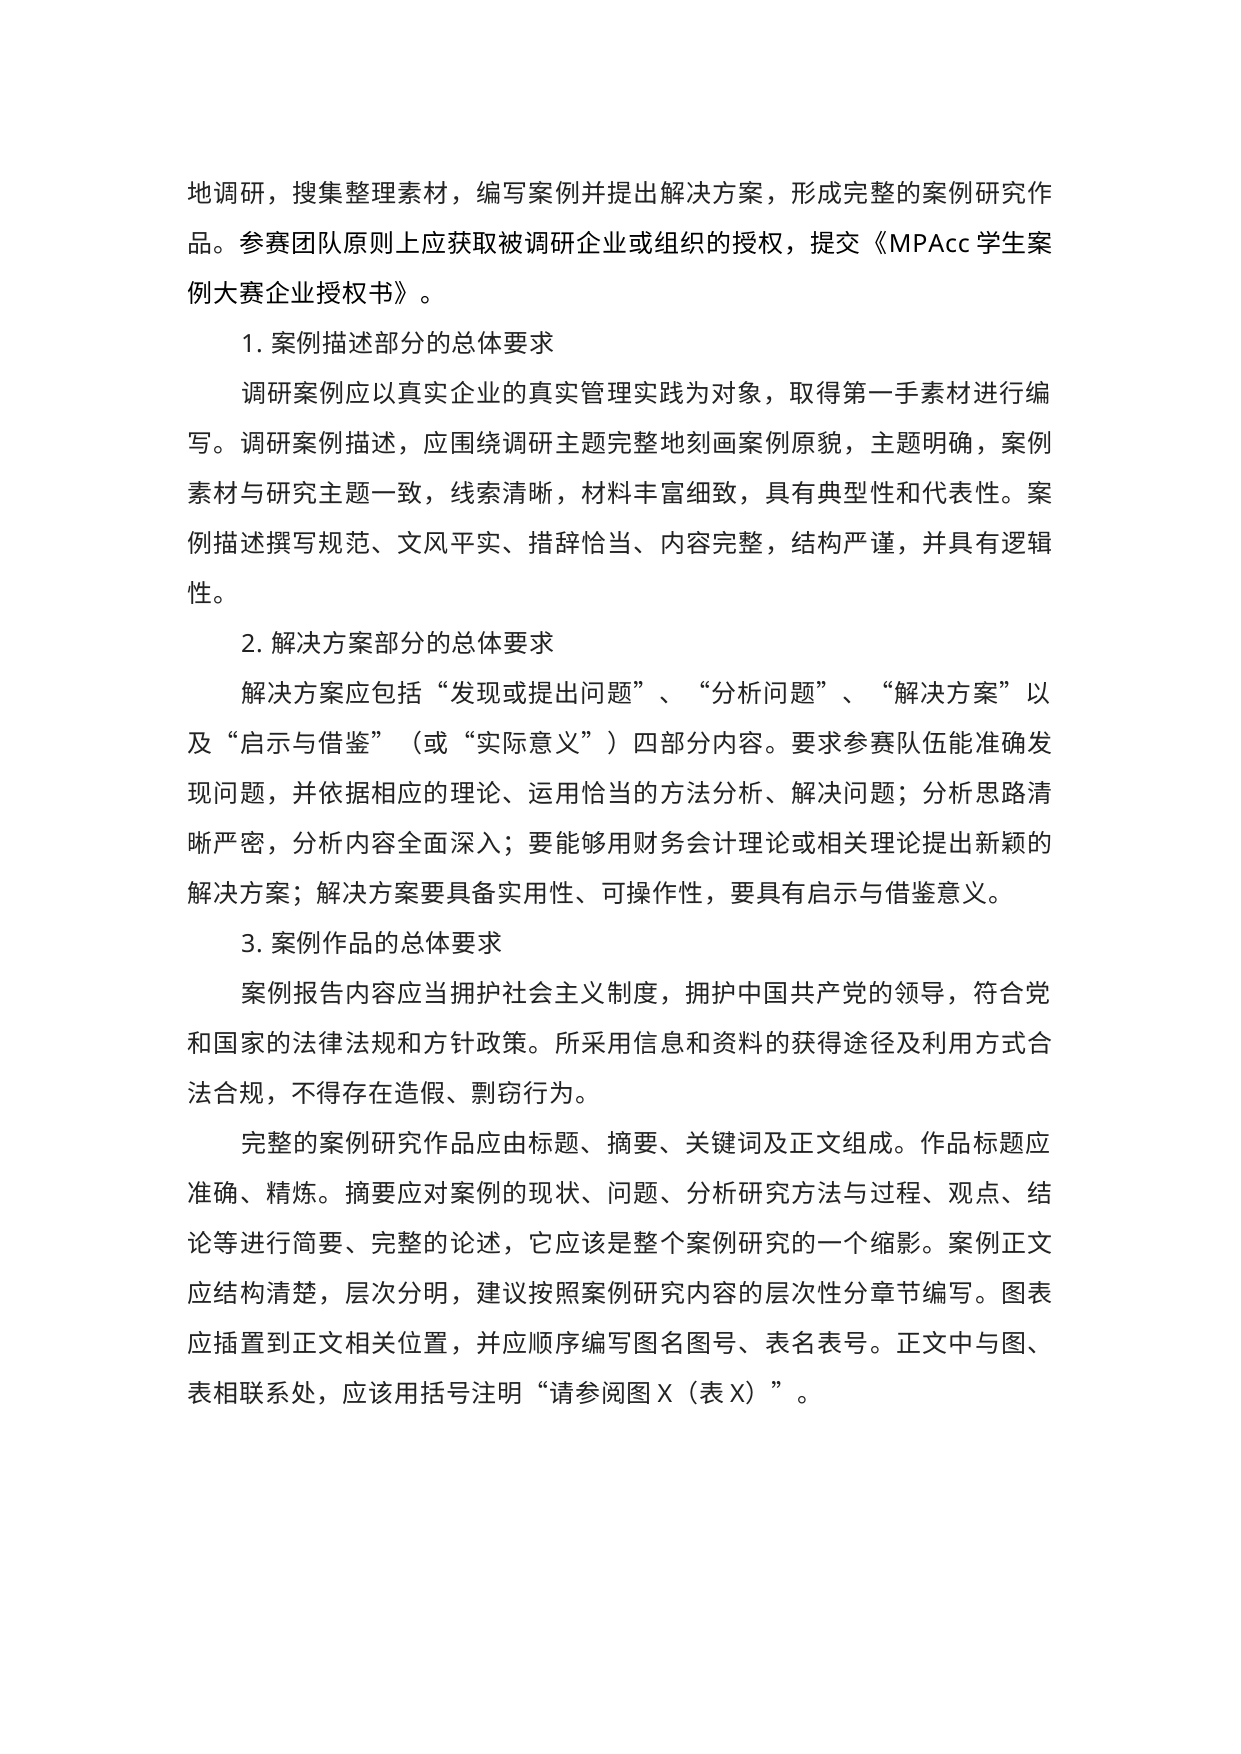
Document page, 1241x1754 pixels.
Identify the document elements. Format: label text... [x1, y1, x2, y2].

text 调研案例应以真实企业的真实管理实践为对象，取得第一手素材进行编写。调研案例描述，应围绕调研主题完整地刻画案例原貌，主题明确，案例素材与研究主题一致，线索清晰，材料丰富细致，具有典型性和代表性。案例描述撰写规范、文风平实、措辞恰当、内容完整，结构严谨，并具有逻辑性。 [187, 362, 1053, 612]
text 2. 解决方案部分的总体要求 [187, 612, 1053, 662]
text 解决方案应包括“发现或提出问题”、“分析问题”、“解决方案”以及“启示与借鉴”（或“实际意义”）四部分内容。要求参赛队伍能准确发现问题，并依据相应的理论、运用恰当的方法分析、解决问题；分析思路清晰严密，分析内容全面深入；要能够用财务会计理论或相关理论提出新颖的解决方案；解决方案要具备实用性、可操作性，要具有启示与借鉴意义。 [187, 662, 1053, 912]
text 案例报告内容应当拥护社会主义制度，拥护中国共产党的领导，符合党和国家的法律法规和方针政策。所采用信息和资料的获得途径及利用方式合法合规，不得存在造假、剽窃行为。 [187, 962, 1053, 1112]
text 1. 案例描述部分的总体要求 [187, 312, 1053, 362]
text 完整的案例研究作品应由标题、摘要、关键词及正文组成。作品标题应准确、精炼。摘要应对案例的现状、问题、分析研究方法与过程、观点、结论等进行简要、完整的论述，它应该是整个案例研究的一个缩影。案例正文应结构清楚，层次分明，建议按照案例研究内容的层次性分章节编写。图表应插置到正文相关位置，并应顺序编写图名图号、表名表号。正文中与图、表相联系处，应该用括号注明“请参阅图X（表X）”。 [187, 1112, 1053, 1412]
text 3. 案例作品的总体要求 [187, 912, 1053, 962]
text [187, 162, 1053, 312]
